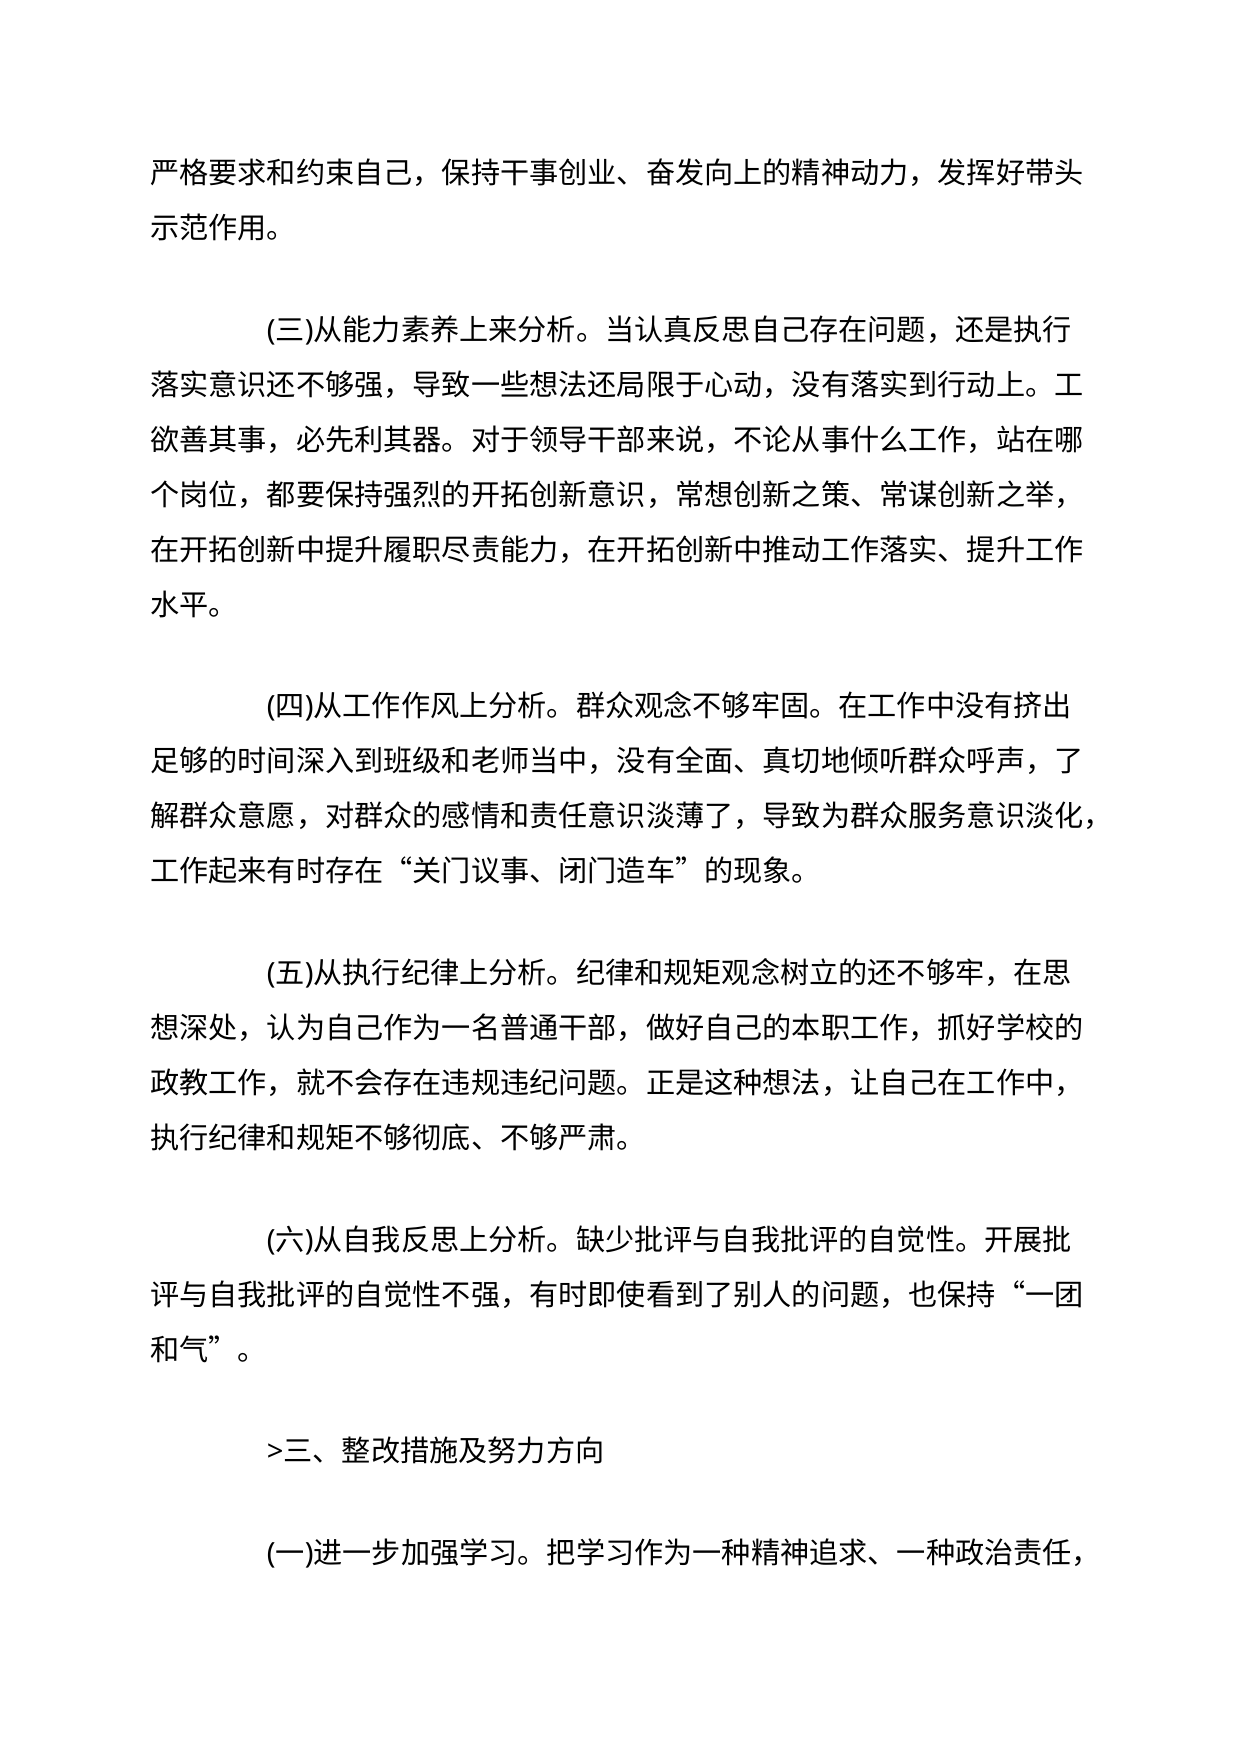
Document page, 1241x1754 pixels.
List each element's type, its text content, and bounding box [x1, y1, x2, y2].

text >三、整改措施及努力方向 [150, 1428, 1090, 1470]
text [150, 1530, 1090, 1572]
text (六)从自我反思上分析。缺少批评与自我批评的自觉性。开展批评与自我批评的自觉性不强，有时即使看到了别人的问题，也保持“一团和气”。 [150, 1216, 1090, 1368]
text (五)从执行纪律上分析。纪律和规矩观念树立的还不够牢，在思想深处，认为自己作为一名普通干部，做好自己的本职工作，抓好学校的政教工作，就不会存在违规违纪问题。正是这种想法，让自己在工作中，执行纪律和规矩不够彻底、不够严肃。 [150, 949, 1090, 1157]
text (三)从能力素养上来分析。当认真反思自己存在问题，还是执行落实意识还不够强，导致一些想法还局限于心动，没有落实到行动上。工欲善其事，必先利其器。对于领导干部来说，不论从事什么工作，站在哪个岗位，都要保持强烈的开拓创新意识，常想创新之策、常谋创新之举，在开拓创新中提升履职尽责能力，在开拓创新中推动工作落实、提升工作水平。 [150, 307, 1090, 623]
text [150, 150, 1090, 247]
text (四)从工作作风上分析。群众观念不够牢固。在工作中没有挤出足够的时间深入到班级和老师当中，没有全面、真切地倾听群众呼声，了解群众意愿，对群众的感情和责任意识淡薄了，导致为群众服务意识淡化，工作起来有时存在“关门议事、闭门造车”的现象。 [150, 683, 1090, 890]
